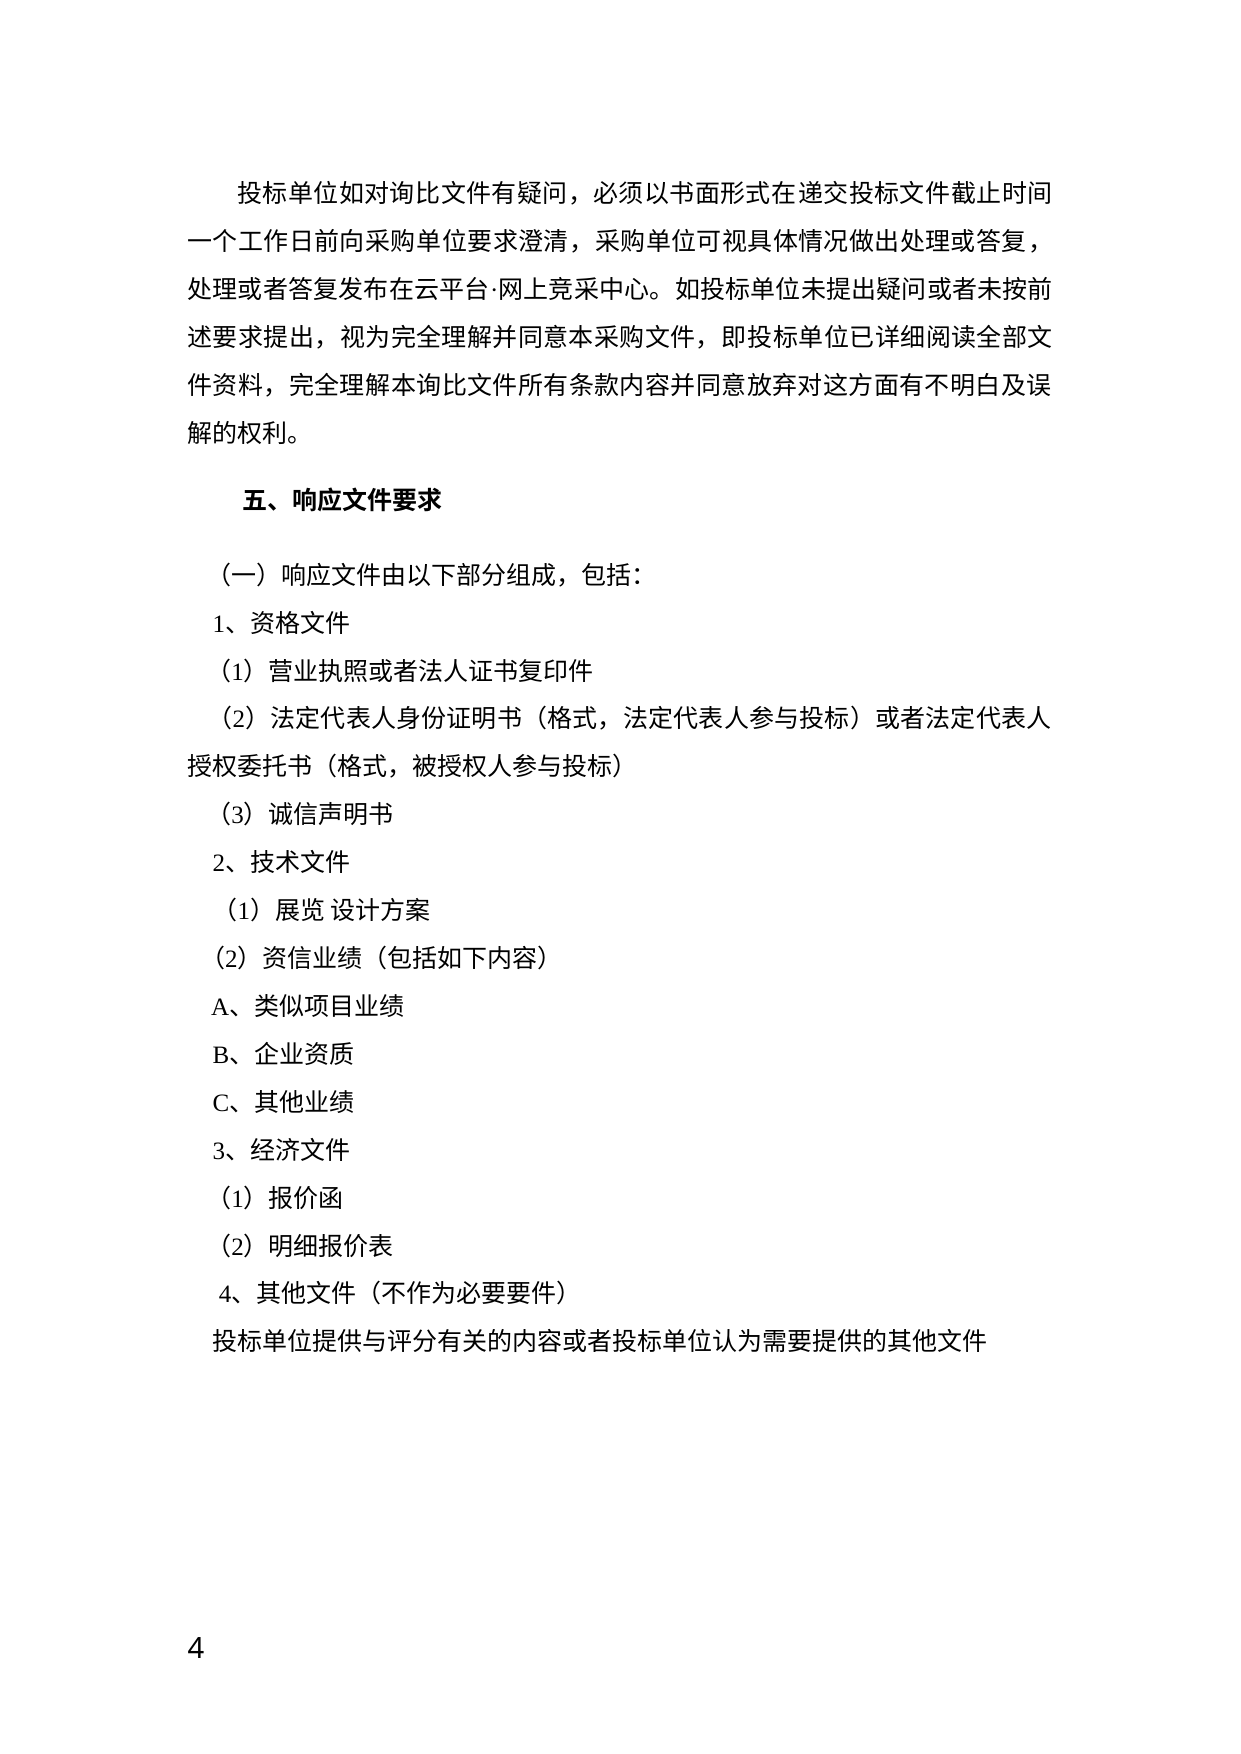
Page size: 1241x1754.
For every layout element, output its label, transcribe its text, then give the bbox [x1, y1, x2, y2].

text （3）诚信声明书 [187, 785, 1053, 833]
text （2）明细报价表 [187, 1217, 1053, 1264]
subtitle 五、响应文件要求 [187, 479, 1053, 519]
text （1）营业执照或者法人证书复印件 [187, 642, 1053, 689]
text 2、技术文件 [187, 833, 1053, 881]
text （2）资信业绩（包括如下内容） [187, 929, 1053, 977]
text 3、经济文件 [187, 1121, 1053, 1169]
text （1）报价函 [187, 1169, 1053, 1217]
text 4、其他文件（不作为必要要件） [187, 1264, 1053, 1312]
text 投标单位如对询比文件有疑问，必须以书面形式在递交投标文件截止时间一个工作日前向采购单位要求澄清，采购单位可视具体情况做出处理或答复，处理或者答复发布在云平台·网上竞采中心。如投标单位未提出疑问或者未按前述要求提出，视为完全理解并同意本采购文件，即投标单位已详细阅读全部文件资料，完全理解本询比文件所有条款内容并同意放弃对这方面有不明白及误解的权利。 [187, 164, 1053, 452]
text （一）响应文件由以下部分组成，包括： [187, 546, 1053, 594]
text C、其他业绩 [187, 1073, 1053, 1121]
text 投标单位提供与评分有关的内容或者投标单位认为需要提供的其他文件 [187, 1312, 1053, 1360]
text （1）展览 设计方案 [187, 881, 1053, 929]
text （2）法定代表人身份证明书（格式，法定代表人参与投标）或者法定代表人授权委托书（格式，被授权人参与投标） [187, 689, 1053, 785]
text B、企业资质 [187, 1025, 1053, 1073]
text A、类似项目业绩 [187, 977, 1053, 1025]
text 1、资格文件 [187, 594, 1053, 642]
